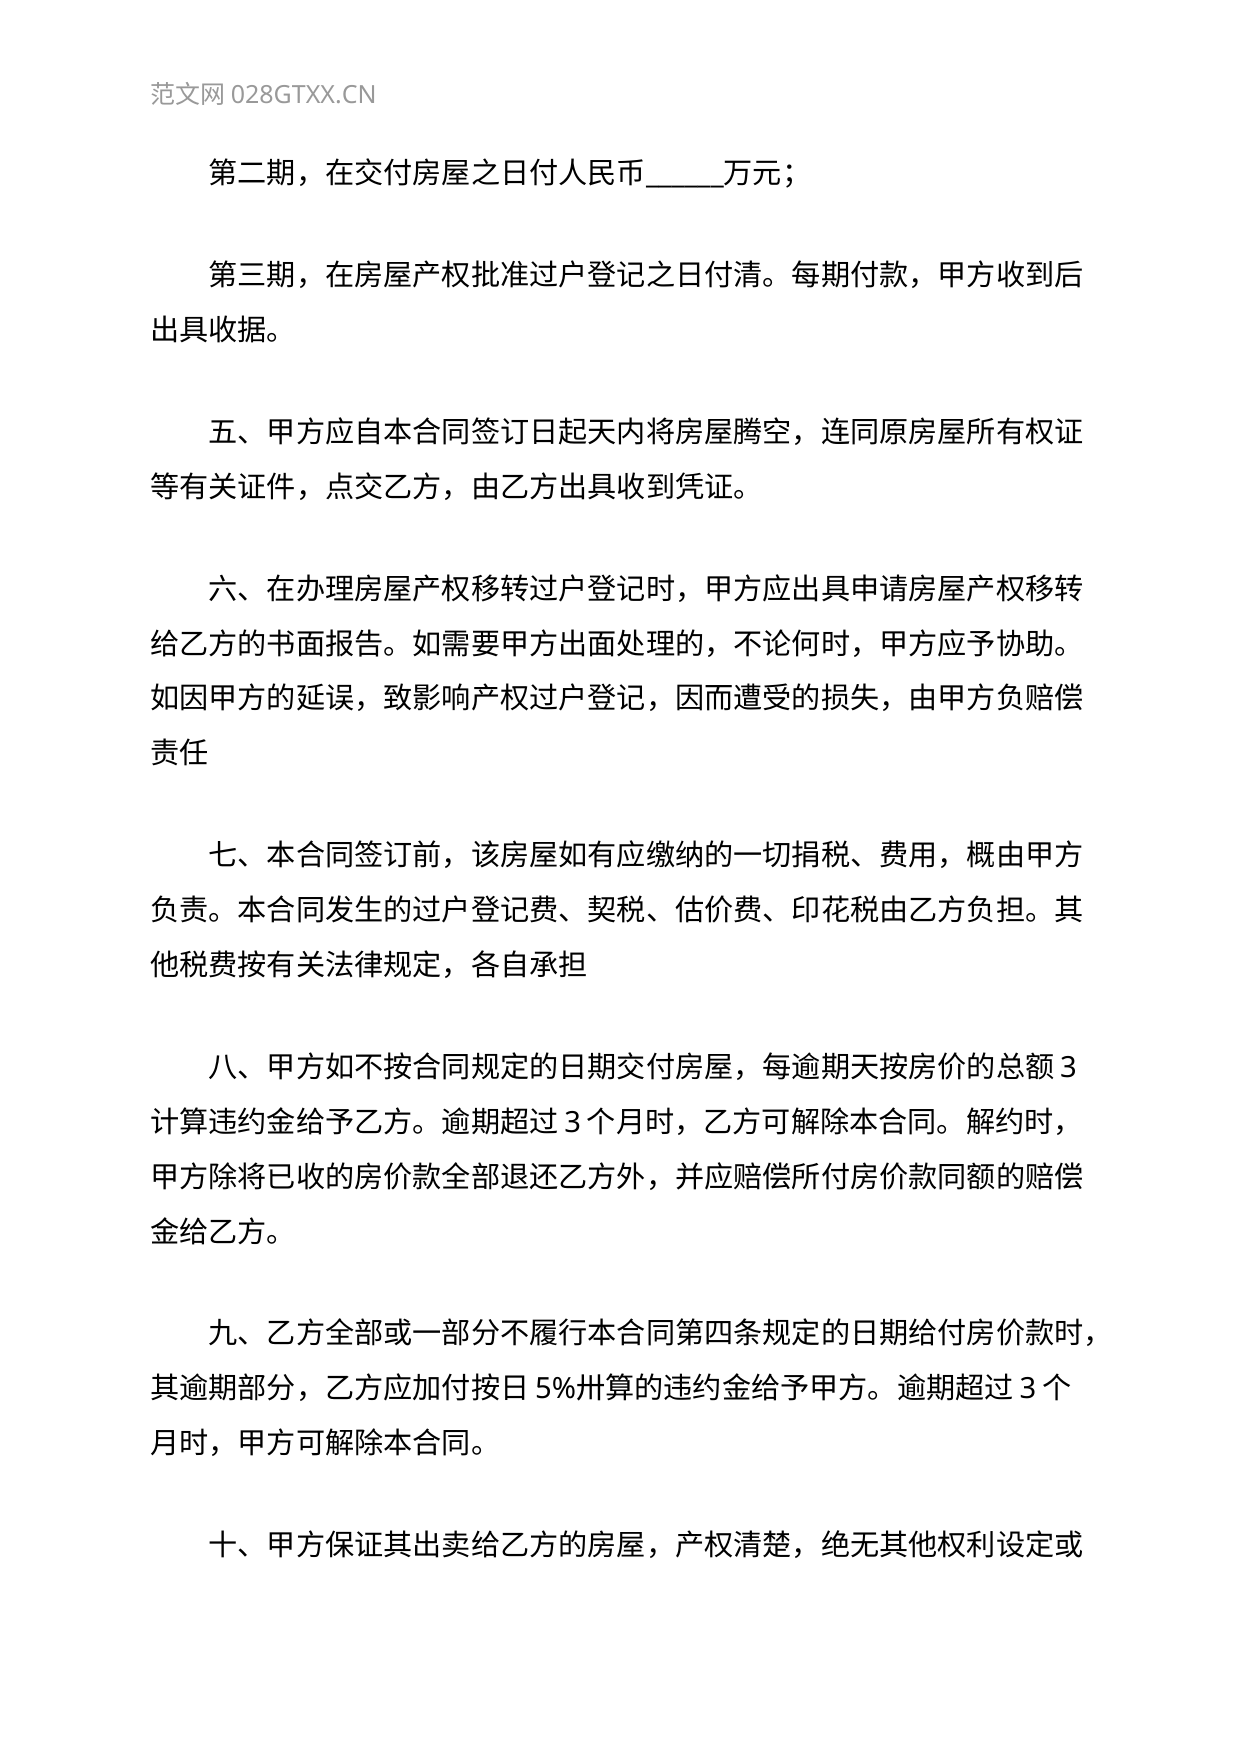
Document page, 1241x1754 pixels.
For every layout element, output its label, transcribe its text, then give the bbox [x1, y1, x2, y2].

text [150, 1522, 1090, 1564]
text 九、乙方全部或一部分不履行本合同第四条规定的日期给付房价款时，其逾期部分，乙方应加付按日5%卅算的违约金给予甲方。逾期超过3个月时，甲方可解除本合同。 [150, 1310, 1090, 1462]
text 七、本合同签订前，该房屋如有应缴纳的一切捐税、费用，概由甲方负责。本合同发生的过户登记费、契税、估价费、印花税由乙方负担。其他税费按有关法律规定，各自承担 [150, 832, 1090, 984]
text 第三期，在房屋产权批准过户登记之日付清。每期付款，甲方收到后出具收据。 [150, 252, 1090, 349]
text 第二期，在交付房屋之日付人民币______万元； [150, 150, 1090, 192]
text 五、甲方应自本合同签订日起天内将房屋腾空，连同原房屋所有权证等有关证件，点交乙方，由乙方出具收到凭证。 [150, 409, 1090, 506]
text 八、甲方如不按合同规定的日期交付房屋，每逾期天按房价的总额3计算违约金给予乙方。逾期超过3个月时，乙方可解除本合同。解约时，甲方除将已收的房价款全部退还乙方外，并应赔偿所付房价款同额的赔偿金给乙方。 [150, 1043, 1090, 1251]
text 六、在办理房屋产权移转过户登记时，甲方应出具申请房屋产权移转给乙方的书面报告。如需要甲方出面处理的，不论何时，甲方应予协助。如因甲方的延误，致影响产权过户登记，因而遭受的损失，由甲方负赔偿责任 [150, 565, 1090, 772]
